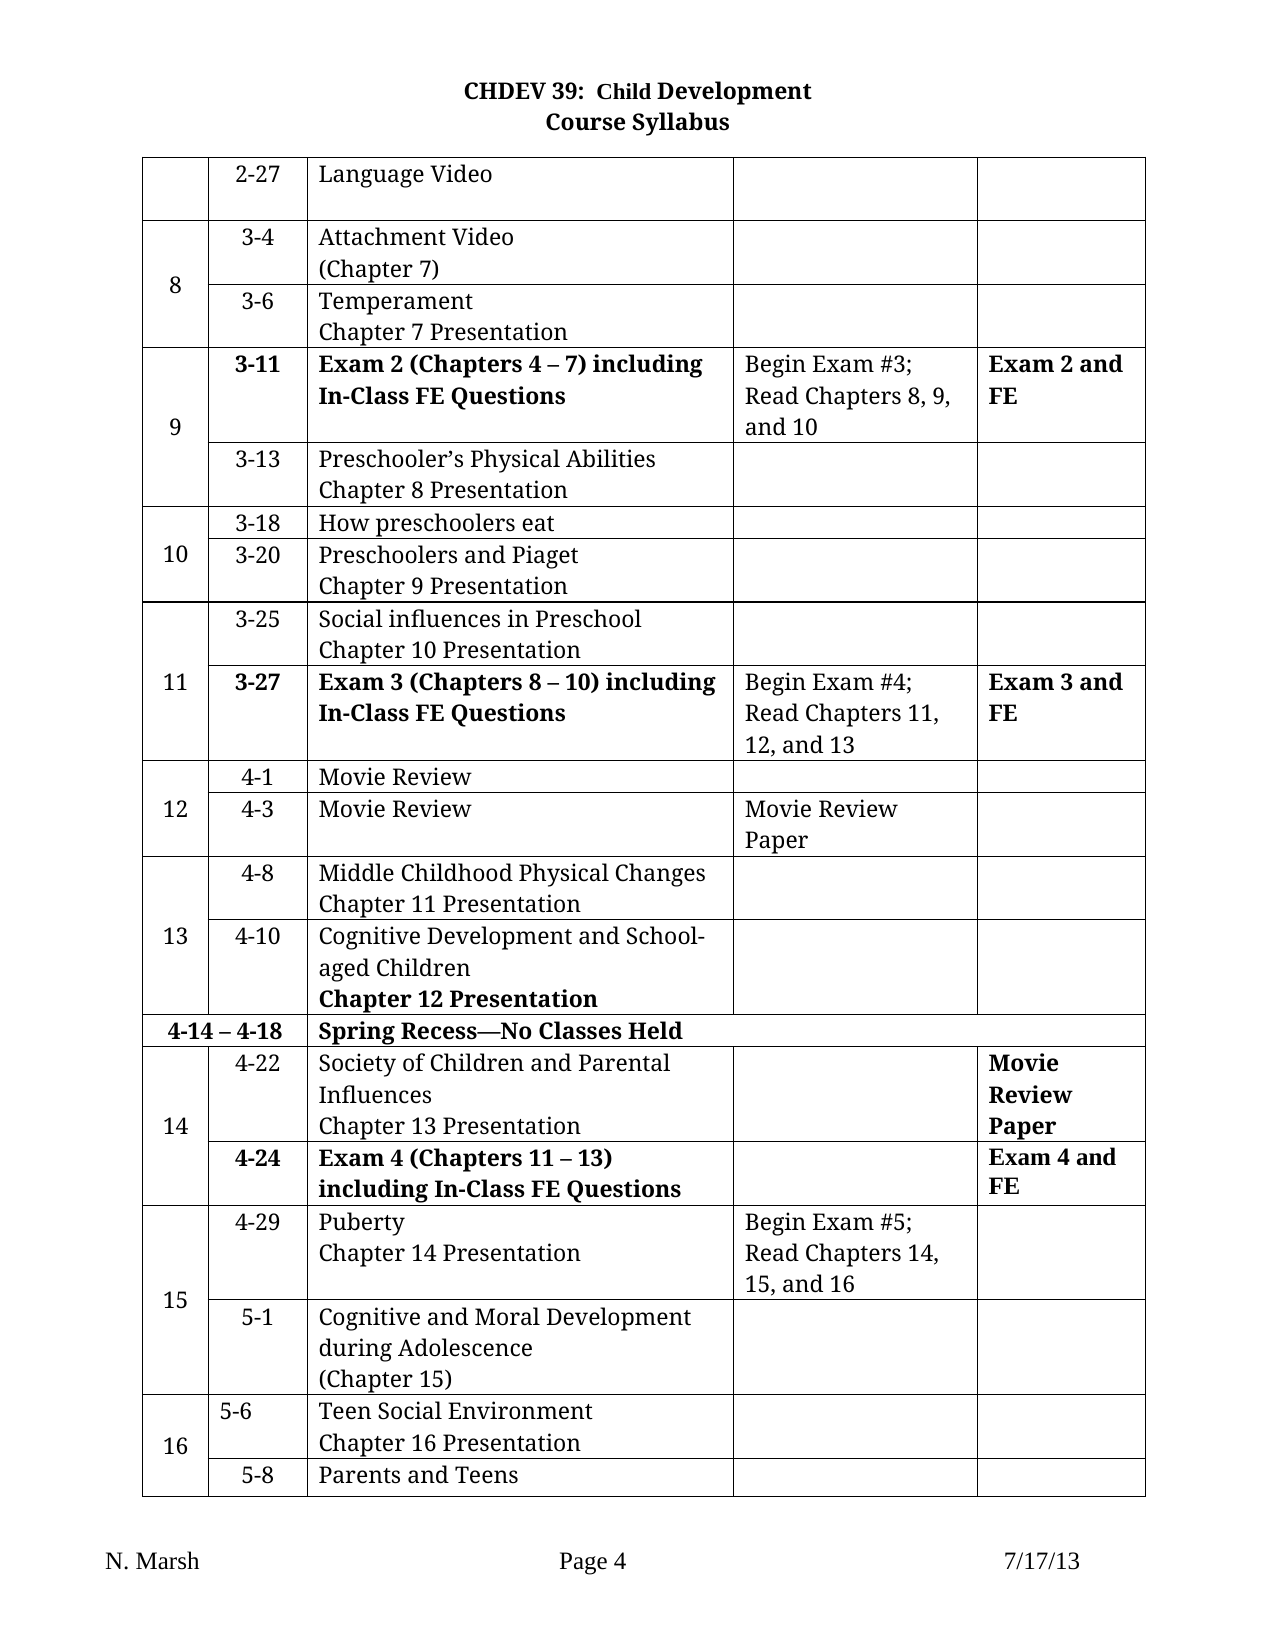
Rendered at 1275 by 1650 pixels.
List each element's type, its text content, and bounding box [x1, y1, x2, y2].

table_cell [734, 1142, 977, 1204]
table_cell 4-29 [209, 1206, 307, 1299]
table_cell [734, 1300, 977, 1394]
table_cell Exam 4 (Chapters 11 – 13) including In-Class FE Questions [308, 1142, 733, 1204]
table_cell [734, 507, 977, 538]
table_cell Movie Review Paper [978, 1047, 1145, 1141]
table_cell 3-20 [209, 539, 307, 601]
table_cell 4-3 [209, 793, 307, 856]
table_cell Begin Exam #3; Read Chapters 8, 9, and 10 [734, 348, 977, 442]
table_cell 16 [143, 1395, 208, 1496]
table_cell [734, 1047, 977, 1141]
table_cell 13 [143, 857, 208, 1014]
table_cell [978, 158, 1145, 220]
table_cell [734, 1459, 977, 1496]
table_cell Attachment Video (Chapter 7) [308, 221, 733, 284]
table_cell Begin Exam #4; Read Chapters 11, 12, and 13 [734, 666, 977, 760]
table_cell [978, 539, 1145, 601]
table_cell [978, 285, 1145, 347]
table_cell Puberty Chapter 14 Presentation [308, 1206, 733, 1299]
table_cell 3-25 [209, 603, 307, 665]
table_cell 3-11 [209, 348, 307, 442]
table_cell [734, 920, 977, 1014]
table_cell 4-22 [209, 1047, 307, 1141]
table_cell [734, 857, 977, 919]
table_cell 8 [143, 221, 208, 347]
table_cell Movie Review Paper [734, 793, 977, 856]
table_cell [978, 603, 1145, 665]
table_cell 5-6 [209, 1395, 307, 1458]
table_cell [734, 443, 977, 506]
table_cell Begin Exam #5; Read Chapters 14, 15, and 16 [734, 1206, 977, 1299]
table_cell 9 [143, 348, 208, 506]
table_cell [978, 1459, 1145, 1496]
table_cell How preschoolers eat [308, 507, 733, 538]
table_cell 3-18 [209, 507, 307, 538]
table_cell Society of Children and Parental Influences Chapter 13 Presentation [308, 1047, 733, 1141]
table_cell Exam 3 (Chapters 8 – 10) including In-Class FE Questions [308, 666, 733, 760]
table_cell [734, 285, 977, 347]
table_cell Exam 4 and FE [978, 1142, 1145, 1204]
table_cell 15 [143, 1206, 208, 1394]
table_cell Middle Childhood Physical Changes Chapter 11 Presentation [308, 857, 733, 919]
table_cell [734, 761, 977, 792]
table_cell [978, 793, 1145, 856]
table_cell 4-10 [209, 920, 307, 1014]
table_cell 2-27 [209, 158, 307, 220]
table_cell Cognitive and Moral Development during Adolescence (Chapter 15) [308, 1300, 733, 1394]
table_cell Movie Review [308, 793, 733, 856]
table_cell 4-1 [209, 761, 307, 792]
table_cell [978, 443, 1145, 506]
table_cell 12 [143, 761, 208, 856]
table_cell [978, 857, 1145, 919]
table_cell [734, 158, 977, 220]
table_cell [978, 1206, 1145, 1299]
table_cell Spring Recess—No Classes Held [308, 1015, 1145, 1046]
table_cell Cognitive Development and School-aged Children Chapter 12 Presentation [308, 920, 733, 1014]
table_cell [978, 761, 1145, 792]
table_cell 3-13 [209, 443, 307, 506]
table_cell [978, 221, 1145, 284]
table_cell 4-24 [209, 1142, 307, 1204]
table_cell 4-14 – 4-18 [143, 1015, 307, 1046]
table_cell 11 [143, 603, 208, 760]
table_cell 14 [143, 1047, 208, 1204]
table_cell Language Video [308, 158, 733, 220]
table_cell [734, 539, 977, 601]
table_cell Exam 3 and FE [978, 666, 1145, 760]
table_cell 4-8 [209, 857, 307, 919]
table_cell 5-8 [209, 1459, 307, 1496]
table_cell [734, 221, 977, 284]
table_cell [978, 1300, 1145, 1394]
table_cell [734, 1395, 977, 1458]
table_cell Teen Social Environment Chapter 16 Presentation [308, 1395, 733, 1458]
table_cell 3-27 [209, 666, 307, 760]
table_cell Temperament Chapter 7 Presentation [308, 285, 733, 347]
table_cell Preschoolers and Piaget Chapter 9 Presentation [308, 539, 733, 601]
table_cell [734, 603, 977, 665]
table_cell Exam 2 and FE [978, 348, 1145, 442]
table_cell 10 [143, 507, 208, 601]
table_cell 3-6 [209, 285, 307, 347]
table_cell Social influences in Preschool Chapter 10 Presentation [308, 603, 733, 665]
table_cell Parents and Teens [308, 1459, 733, 1496]
table_cell [978, 507, 1145, 538]
table_cell Preschooler’s Physical Abilities Chapter 8 Presentation [308, 443, 733, 506]
table_cell 5-1 [209, 1300, 307, 1394]
table_cell [978, 920, 1145, 1014]
table_cell 3-4 [209, 221, 307, 284]
table_cell Movie Review [308, 761, 733, 792]
table_cell 7 [143, 158, 208, 220]
table_cell [978, 1395, 1145, 1458]
table_cell Exam 2 (Chapters 4 – 7) including In-Class FE Questions [308, 348, 733, 442]
